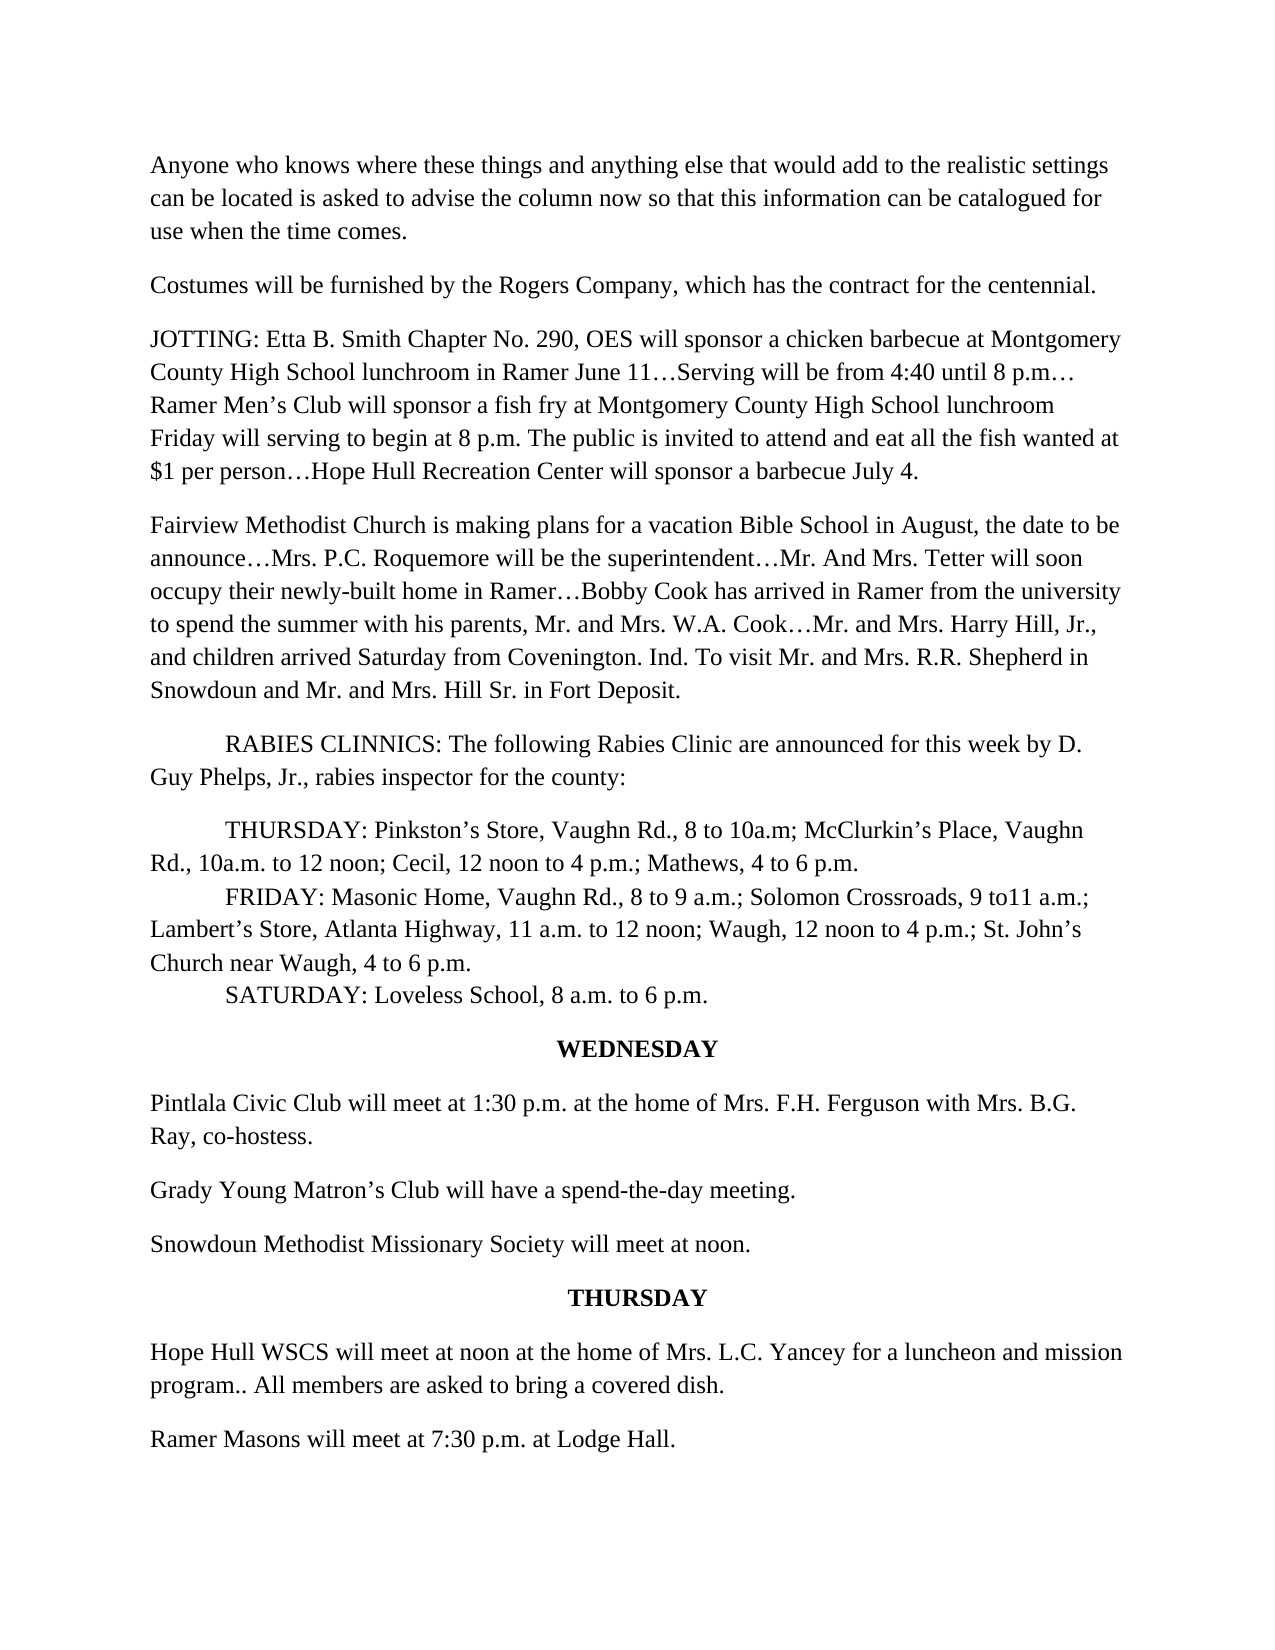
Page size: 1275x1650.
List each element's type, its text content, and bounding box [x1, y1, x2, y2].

text Costumes will be furnished by the Rogers Company, which has the contract for the centennial. [150, 270, 1125, 299]
text Anyone who knows where these things and anything else that would add to the realistic settings can be located is asked to advise the column now so that this information can be catalogued for use when the time comes. [150, 150, 1125, 245]
text Grady Young Matron’s Club will have a spend-the-day meeting. [150, 1175, 1125, 1204]
text Hope Hull WSCS will meet at noon at the home of Mrs. L.C. Yancey for a luncheon and mission program.. All members are asked to bring a covered dish. [150, 1337, 1125, 1398]
text JOTTING: Etta B. Smith Chapter No. 290, OES will sponsor a chicken barbecue at Montgomery County High School lunchroom in Ramer June 11…Serving will be from 4:40 until 8 p.m…Ramer Men’s Club will sponsor a fish fry at Montgomery County High School lunchroom Friday will serving to begin at 8 p.m. The public is invited to attend and eat all the fish wanted at $1 per person…Hope Hull Recreation Center will sponsor a barbecue July 4. [150, 324, 1125, 484]
text Snowdoun Methodist Missionary Society will meet at noon. [150, 1229, 1125, 1258]
text Fairview Methodist Church is making plans for a vacation Bible School in August, the date to be announce…Mrs. P.C. Roquemore will be the superintendent…Mr. And Mrs. Tetter will soon occupy their newly-built home in Ramer…Bobby Cook has arrived in Ramer from the university to spend the summer with his parents, Mr. and Mrs. W.A. Cook…Mr. and Mrs. Harry Hill, Jr., and children arrived Saturday from Covenington. Ind. To visit Mr. and Mrs. R.R. Shepherd in Snowdoun and Mr. and Mrs. Hill Sr. in Fort Deposit. [150, 510, 1125, 703]
text THURSDAY: Pinkston’s Store, Vaughn Rd., 8 to 10a.m; McClurkin’s Place, Vaughn Rd., 10a.m. to 12 noon; Cecil, 12 noon to 4 p.m.; Mathews, 4 to 6 p.m. FRIDAY: Masonic Home, Vaughn Rd., 8 to 9 a.m.; Solomon Crossroads, 9 to11 a.m.; Lambert’s Store, Atlanta Highway, 11 a.m. to 12 noon; Waugh, 12 noon to 4 p.m.; St. John’s Church near Waugh, 4 to 6 p.m. SATURDAY: Loveless School, 8 a.m. to 6 p.m. [150, 816, 1125, 1009]
text WEDNESDAY [150, 1034, 1125, 1063]
text RABIES CLINNICS: The following Rabies Clinic are announced for this week by D. Guy Phelps, Jr., rabies inspector for the county: [150, 729, 1125, 790]
text THURSDAY [150, 1283, 1125, 1312]
text Pintlala Civic Club will meet at 1:30 p.m. at the home of Mrs. F.H. Ferguson with Mrs. B.G. Ray, co-hostess. [150, 1088, 1125, 1150]
text Ramer Masons will meet at 7:30 p.m. at Lodge Hall. [150, 1424, 1125, 1452]
